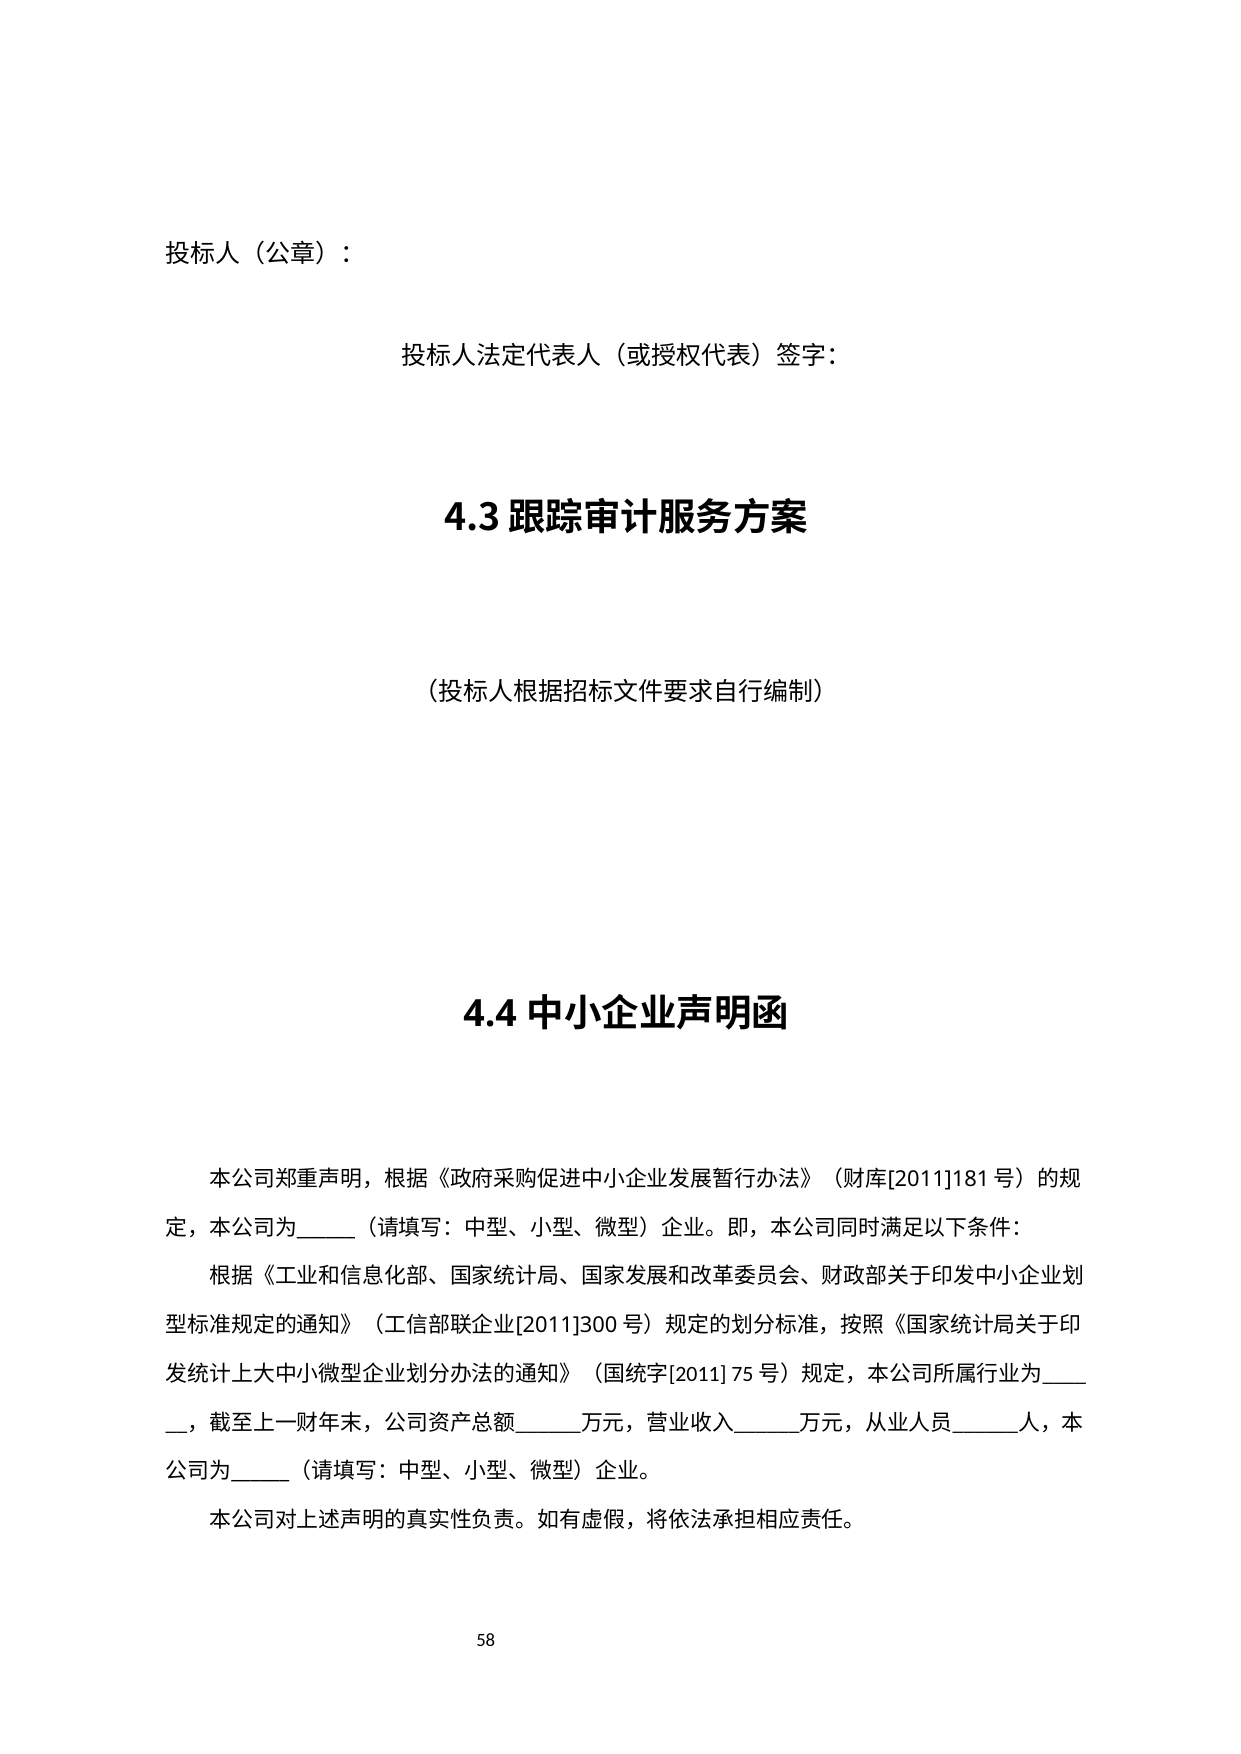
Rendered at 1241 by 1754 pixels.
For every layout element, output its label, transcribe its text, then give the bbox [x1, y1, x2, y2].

text 4.4 中小企业声明函 [165, 978, 1087, 1043]
text （投标人根据招标文件要求自行编制） [165, 657, 1087, 722]
text 投标人（公章）： [165, 219, 1087, 284]
text 投标人法定代表人（或授权代表）签字： [165, 321, 1087, 386]
text 本公司郑重声明，根据《政府采购促进中小企业发展暂行办法》（财库[2011]181号）的规定，本公司为______（请填写：中型、小型、微型）企业。即，本公司同时满足以下条件： 根据《工业和信息化部、国家统计局、国家发展和改革委员会、财政部关于印发中小企业划型标准规定的通知》（工信部联企业[2011]300号）规定的划分标准，按照《国家统计局关于印发统计上大中小微型企业划分办法的通知》（国统字[2011] 75号）规定，本公司所属行业为______，截至上一财年末，公司资产总额______万元，营业收入______万元，从业人员______人，本公司为______（请填写：中型、小型、微型）企业。 [165, 1161, 1087, 1486]
text 4.3跟踪审计服务方案 [165, 481, 1087, 546]
text 本公司对上述声明的真实性负责。如有虚假，将依法承担相应责任。 [165, 1501, 1087, 1534]
